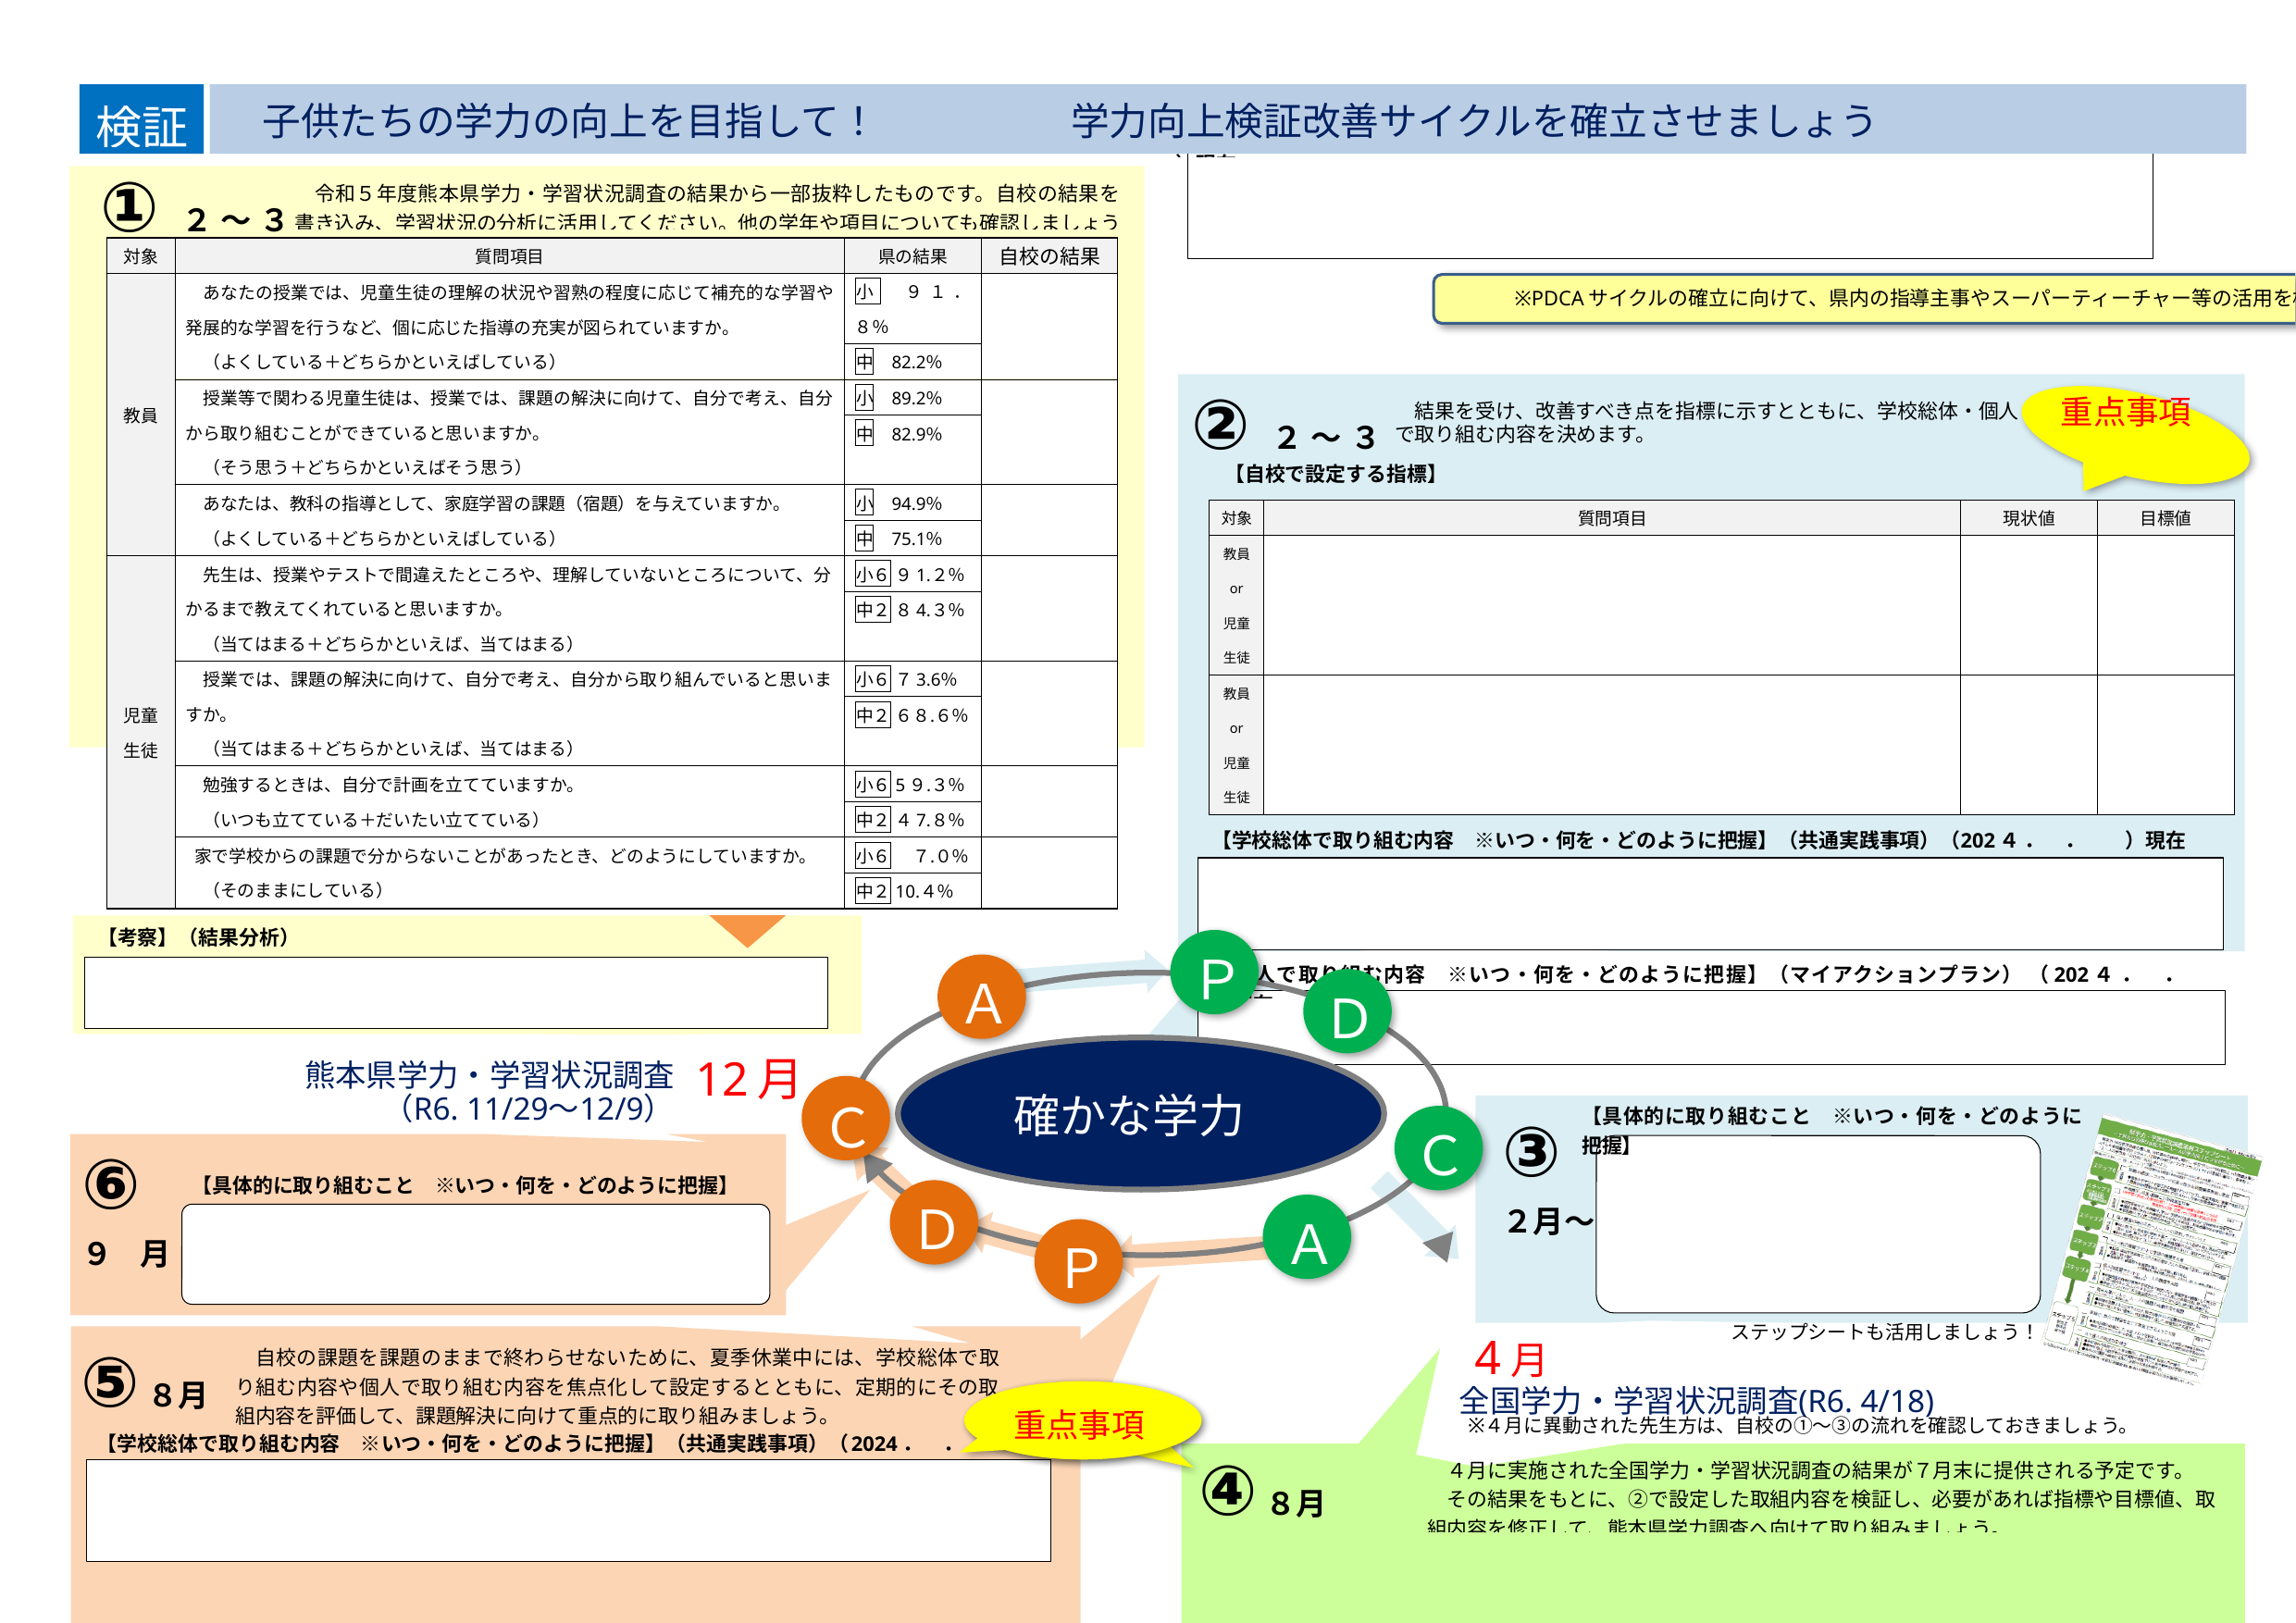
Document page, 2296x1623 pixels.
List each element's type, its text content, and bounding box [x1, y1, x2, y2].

table_header 現状値 [1961, 501, 2097, 535]
table_cell 中 75.1％ [845, 521, 981, 555]
table_cell 授業等で関わる児童生徒は、授業では、課題の解決に向けて、自分で考え、自分から取り組むことができていると思いますか。 （そう思う＋どちらかといえばそう思う） [176, 380, 844, 484]
table_cell あなたの授業では、児童生徒の理解の状況や習熟の程度に応じて補充的な学習や発展的な学習を行うなど、個に応じた指導の充実が図られていますか。 （よくしている＋どちらかといえばしている） [176, 274, 844, 378]
table_cell 中２ 10.４％ [845, 873, 981, 908]
table_cell [982, 662, 1117, 765]
table_cell 中２ ６８.６％ [845, 697, 981, 765]
table_cell [982, 485, 1117, 555]
table_header 県の結果 [845, 239, 981, 273]
table_cell [1961, 536, 2097, 675]
table_cell 中２ ４7.８％ [845, 802, 981, 836]
table_cell 教員 [107, 274, 175, 555]
table_cell あなたは、教科の指導として、家庭学習の課題（宿題）を与えていますか。 （よくしている＋どちらかといえばしている） [176, 485, 844, 555]
table_header 対象 [107, 239, 175, 273]
table_cell 中 82.9％ [845, 415, 981, 484]
table_cell 教員 or 児童 生徒 [1210, 675, 1263, 814]
table_cell [982, 766, 1117, 836]
table_cell 小 89.2％ [845, 380, 981, 415]
table_cell [982, 380, 1117, 484]
table_cell 小 ９１．８％ [845, 274, 981, 343]
table_cell [982, 274, 1117, 378]
table_cell 児童 生徒 [107, 556, 175, 908]
table_cell [1264, 536, 1960, 675]
table_cell 小６ 5９.３％ [845, 766, 981, 801]
table_cell [1961, 675, 2097, 814]
table_cell [982, 837, 1117, 908]
table_cell 授業では、課題の解決に向けて、自分で考え、自分から取り組んでいると思いますか。 （当てはまる＋どちらかといえば、当てはまる） [176, 662, 844, 765]
table_cell 教員 or 児童 生徒 [1210, 536, 1263, 675]
table_cell [1264, 675, 1960, 814]
table_cell 勉強するときは、自分で計画を立てていますか。 （いつも立てている＋だいたい立てている） [176, 766, 844, 836]
table_cell 小 94.9％ [845, 485, 981, 520]
picture [2041, 1112, 2264, 1388]
table_cell 小６ ９1.２％ [845, 556, 981, 591]
table_cell [2098, 536, 2234, 675]
table_header 自校の結果 [982, 239, 1117, 273]
table_cell [982, 556, 1117, 661]
table_header 対象 [1210, 501, 1263, 535]
table_cell 中 82.2％ [845, 344, 981, 378]
table_cell 小６ ７3.6％ [845, 662, 981, 696]
table_cell 小６ ７.０％ [845, 837, 981, 873]
table_cell 先生は、授業やテストで間違えたところや、理解していないところについて、分かるまで教えてくれていると思いますか。 （当てはまる＋どちらかといえば、当てはまる） [176, 556, 844, 661]
table_cell 中２ ８4.３％ [845, 592, 981, 661]
table_header 質問項目 [176, 239, 844, 273]
table_cell [2098, 675, 2234, 814]
table_cell 家で学校からの課題で分からないことがあったとき、どのようにしていますか。 （そのままにしている） [176, 837, 844, 908]
table_header 質問項目 [1264, 501, 1960, 535]
table_header 目標値 [2098, 501, 2234, 535]
